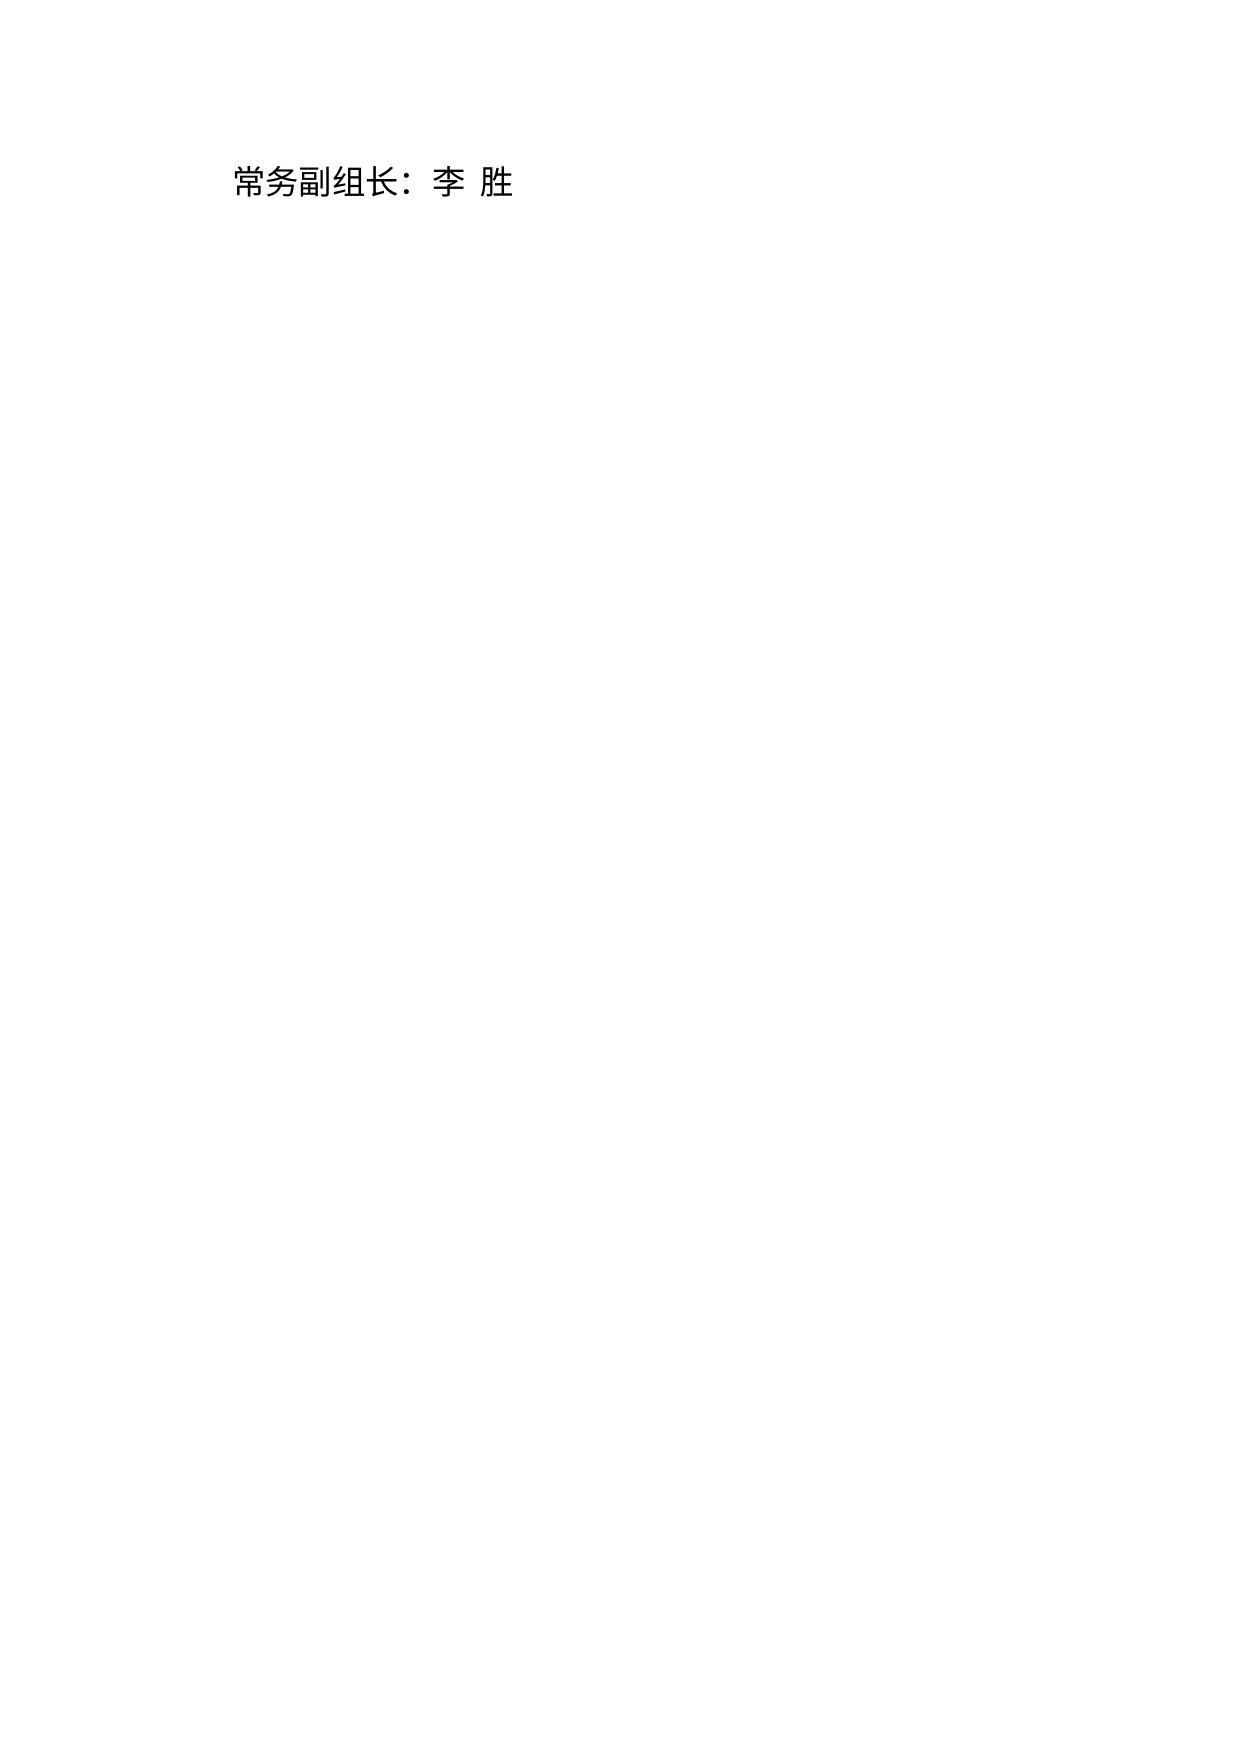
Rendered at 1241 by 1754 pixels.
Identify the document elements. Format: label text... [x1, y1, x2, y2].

text 常务副组长：李 胜 [165, 148, 1087, 206]
